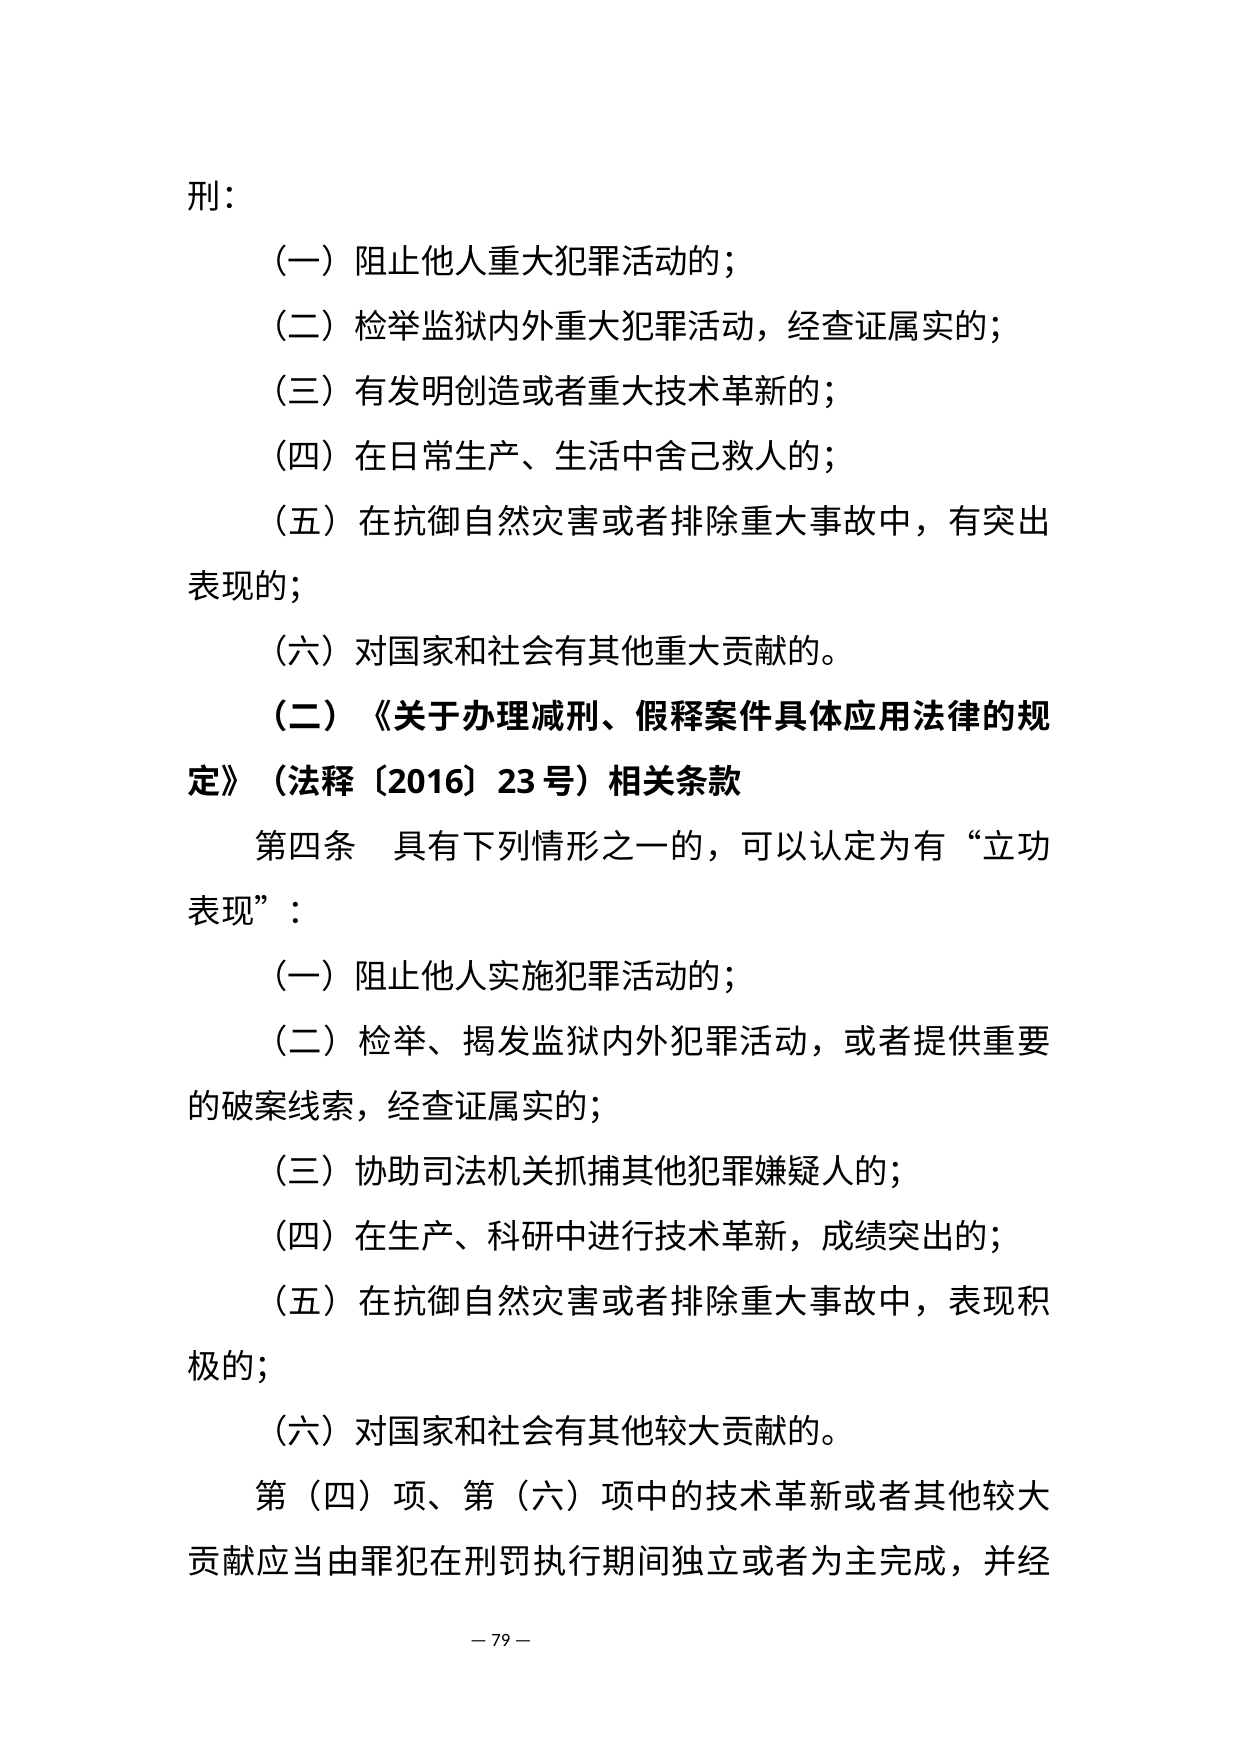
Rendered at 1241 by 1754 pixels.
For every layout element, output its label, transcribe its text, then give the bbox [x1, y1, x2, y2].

text （四）在生产、科研中进行技术革新，成绩突出的； [187, 1202, 1053, 1267]
text （一）阻止他人实施犯罪活动的； [187, 942, 1053, 1007]
text （二）检举监狱内外重大犯罪活动，经查证属实的； [187, 292, 1053, 357]
text （六）对国家和社会有其他重大贡献的。 [187, 617, 1053, 682]
text （四）在日常生产、生活中舍己救人的； [187, 422, 1053, 487]
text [187, 162, 1053, 227]
text （二）检举、揭发监狱内外犯罪活动，或者提供重要的破案线索，经查证属实的； [187, 1007, 1053, 1137]
text （三）协助司法机关抓捕其他犯罪嫌疑人的； [187, 1137, 1053, 1202]
text （二）《关于办理减刑、假释案件具体应用法律的规定》（法释〔2016〕23号）相关条款 [187, 682, 1053, 812]
text （五）在抗御自然灾害或者排除重大事故中，表现积极的； [187, 1267, 1053, 1397]
text 第四条 具有下列情形之一的，可以认定为有“立功表现”： [187, 812, 1053, 942]
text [187, 1462, 1053, 1592]
text （三）有发明创造或者重大技术革新的； [187, 357, 1053, 422]
text （五）在抗御自然灾害或者排除重大事故中，有突出表现的； [187, 487, 1053, 617]
text （六）对国家和社会有其他较大贡献的。 [187, 1397, 1053, 1462]
text （一）阻止他人重大犯罪活动的； [187, 227, 1053, 292]
